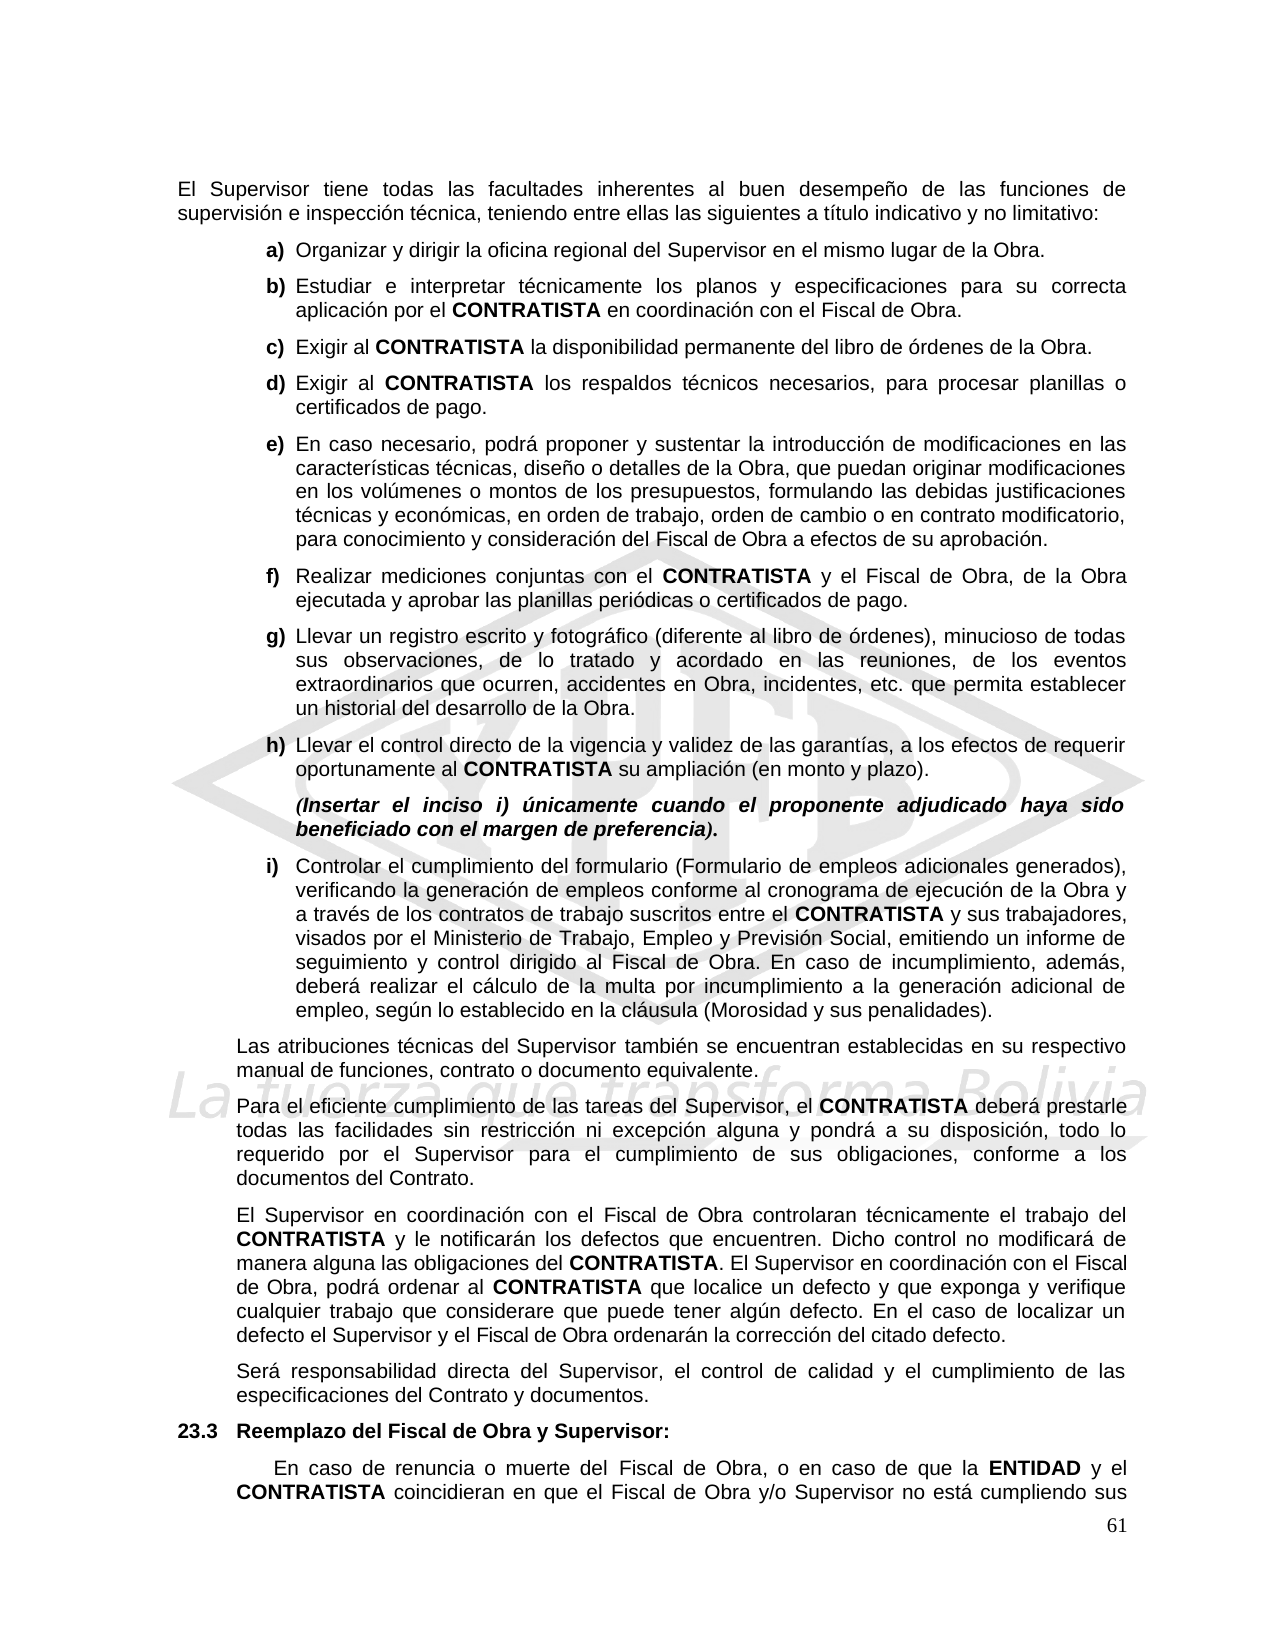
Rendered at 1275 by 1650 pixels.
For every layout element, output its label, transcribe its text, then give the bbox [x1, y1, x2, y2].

list Llevar un registro escrito y fotográfico (diferente al libro de órdenes), minucioso de todas sus observaciones, de lo tratado y acordado en las reuniones, de los eventos extraordinarios que ocurren, accidentes en Obra, incidentes, etc. que permita establecer un historial del desarrollo de la Obra. [266, 624, 1127, 720]
list Exigir al CONTRATISTA los respaldos técnicos necesarios, para procesar planillas o certificados de pago. [266, 371, 1127, 419]
list Realizar mediciones conjuntas con el CONTRATISTA y el Fiscal de Obra, de la Obra ejecutada y aprobar las planillas periódicas o certificados de pago. [266, 564, 1127, 612]
text 23.3 Reemplazo del Fiscal de Obra y Supervisor: [177, 1419, 1127, 1443]
text Será responsabilidad directa del Supervisor, el control de calidad y el cumplimiento de las especificaciones del Contrato y documentos. [236, 1359, 1127, 1407]
text Para el eficiente cumplimiento de las tareas del Supervisor, el CONTRATISTA deberá prestarle todas las facilidades sin restricción ni excepción alguna y pondrá a su disposición, todo lo requerido por el Supervisor para el cumplimiento de sus obligaciones, conforme a los documentos del Contrato. [236, 1094, 1127, 1190]
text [177, 1456, 1127, 1504]
list Estudiar e interpretar técnicamente los planos y especificaciones para su correcta aplicación por el CONTRATISTA en coordinación con el Fiscal de Obra. [266, 274, 1127, 322]
list En caso necesario, podrá proponer y sustentar la introducción de modificaciones en las características técnicas, diseño o detalles de la Obra, que puedan originar modificaciones en los volúmenes o montos de los presupuestos, formulando las debidas justificaciones técnicas y económicas, en orden de trabajo, orden de cambio o en contrato modificatorio, para conocimiento y consideración del Fiscal de Obra a efectos de su aprobación. [266, 431, 1127, 551]
text El Supervisor en coordinación con el Fiscal de Obra controlaran técnicamente el trabajo del CONTRATISTA y le notificarán los defectos que encuentren. Dicho control no modificará de manera alguna las obligaciones del CONTRATISTA. El Supervisor en coordinación con el Fiscal de Obra, podrá ordenar al CONTRATISTA que localice un defecto y que exponga y verifique cualquier trabajo que considerare que puede tener algún defecto. En el caso de localizar un defecto el Supervisor y el Fiscal de Obra ordenarán la corrección del citado defecto. [236, 1203, 1127, 1346]
text El Supervisor tiene todas las facultades inherentes al buen desempeño de las funciones de supervisión e inspección técnica, teniendo entre ellas las siguientes a título indicativo y no limitativo: [177, 177, 1127, 225]
list Organizar y dirigir la oficina regional del Supervisor en el mismo lugar de la Obra. [266, 238, 1127, 262]
text Las atribuciones técnicas del Supervisor también se encuentran establecidas en su respectivo manual de funciones, contrato o documento equivalente. [236, 1034, 1127, 1082]
list Llevar el control directo de la vigencia y validez de las garantías, a los efectos de requerir oportunamente al CONTRATISTA su ampliación (en monto y plazo). [266, 732, 1127, 780]
text (Insertar el inciso i) únicamente cuando el proponente adjudicado haya sido beneficiado con el margen de preferencia). [295, 793, 1127, 841]
list Controlar el cumplimiento del formulario (Formulario de empleos adicionales generados), verificando la generación de empleos conforme al cronograma de ejecución de la Obra y a través de los contratos de trabajo suscritos entre el CONTRATISTA y sus trabajadores, visados por el Ministerio de Trabajo, Empleo y Previsión Social, emitiendo un informe de seguimiento y control dirigido al Fiscal de Obra. En caso de incumplimiento, además, deberá realizar el cálculo de la multa por incumplimiento a la generación adicional de empleo, según lo establecido en la cláusula (Morosidad y sus penalidades). [266, 854, 1127, 1021]
list Exigir al CONTRATISTA la disponibilidad permanente del libro de órdenes de la Obra. [266, 334, 1127, 358]
